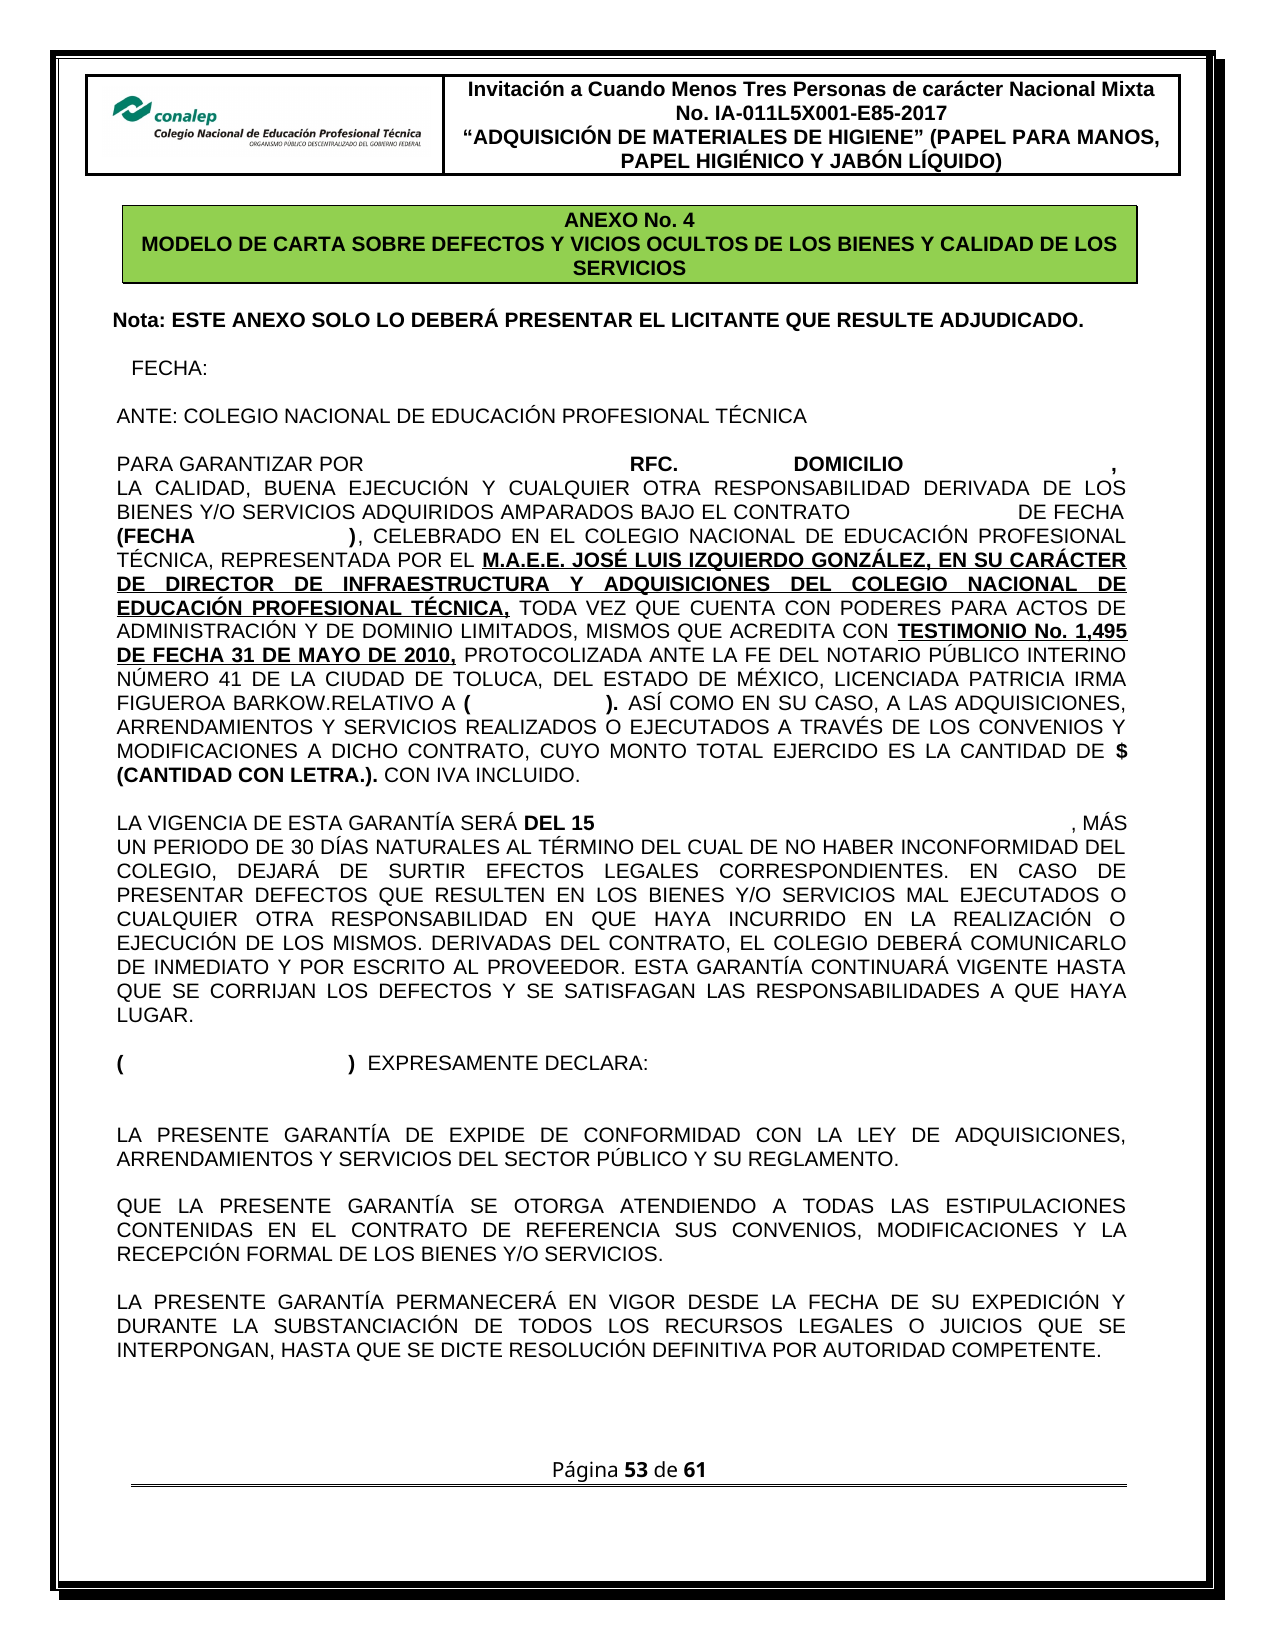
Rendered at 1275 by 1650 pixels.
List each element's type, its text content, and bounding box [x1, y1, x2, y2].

subtitle ANEXO No. 4 [123, 206, 1136, 229]
text LA PRESENTE GARANTÍA DE EXPIDE DE CONFORMIDAD CON LA LEY DE ADQUISICIONES, ARRENDAMIENTOS Y SERVICIOS DEL SECTOR PÚBLICO Y SU REGLAMENTO. [116, 1122, 1127, 1170]
text Nota: ESTE ANEXO SOLO LO DEBERÁ PRESENTAR EL LICITANTE QUE RESULTE ADJUDICADO. [112, 308, 1127, 332]
text FECHA: [131, 356, 1127, 380]
text ( ) EXPRESAMENTE DECLARA: [94, 1051, 1127, 1074]
picture [101, 86, 432, 157]
text PARA GARANTIZAR POR RFC. DOMICILIO , LA CALIDAD, BUENA EJECUCIÓN Y CUALQUIER OTRA RESPONSABILIDAD DERIVADA DE LOS BIENES Y/O SERVICIOS ADQUIRIDOS AMPARADOS BAJO EL CONTRATO DE FECHA (FECHA ), CELEBRADO EN EL COLEGIO NACIONAL DE EDUCACIÓN PROFESIONAL TÉCNICA, REPRESENTADA POR EL M.A.E.E. JOSÉ LUIS IZQUIERDO GONZÁLEZ, EN SU CARÁCTER DE DIRECTOR DE INFRAESTRUCTURA Y ADQUISICIONES DEL COLEGIO NACIONAL DE EDUCACIÓN PROFESIONAL TÉCNICA, TODA VEZ QUE CUENTA CON PODERES PARA ACTOS DE ADMINISTRACIÓN Y DE DOMINIO LIMITADOS, MISMOS QUE ACREDITA CON TESTIMONIO No. 1,495 DE FECHA 31 DE MAYO DE 2010, PROTOCOLIZADA ANTE LA FE DEL NOTARIO PÚBLICO INTERINO NÚMERO 41 DE LA CIUDAD DE TOLUCA, DEL ESTADO DE MÉXICO, LICENCIADA PATRICIA IRMA FIGUEROA BARKOW.RELATIVO A ( ). ASÍ COMO EN SU CASO, A LAS ADQUISICIONES, ARRENDAMIENTOS Y SERVICIOS REALIZADOS O EJECUTADOS A TRAVÉS DE LOS CONVENIOS Y MODIFICACIONES A DICHO CONTRATO, CUYO MONTO TOTAL EJERCIDO ES LA CANTIDAD DE $ (CANTIDAD CON LETRA.). CON IVA INCLUIDO. [116, 452, 1127, 592]
text LA VIGENCIA DE ESTA GARANTÍA SERÁ DEL 15 , MÁS UN PERIODO DE 30 DÍAS NATURALES AL TÉRMINO DEL CUAL DE NO HABER INCONFORMIDAD DEL COLEGIO, DEJARÁ DE SURTIR EFECTOS LEGALES CORRESPONDIENTES. EN CASO DE PRESENTAR DEFECTOS QUE RESULTEN EN LOS BIENES Y/O SERVICIOS MAL EJECUTADOS O CUALQUIER OTRA RESPONSABILIDAD EN QUE HAYA INCURRIDO EN LA REALIZACIÓN O EJECUCIÓN DE LOS MISMOS. DERIVADAS DEL CONTRATO, EL COLEGIO DEBERÁ COMUNICARLO DE INMEDIATO Y POR ESCRITO AL PROVEEDOR. ESTA GARANTÍA CONTINUARÁ VIGENTE HASTA QUE SE CORRIJAN LOS DEFECTOS Y SE SATISFAGAN LAS RESPONSABILIDADES A QUE HAYA LUGAR. [116, 811, 1127, 1027]
text ANTE: COLEGIO NACIONAL DE EDUCACIÓN PROFESIONAL TÉCNICA [116, 404, 1127, 428]
text PARA GARANTIZAR POR RFC. DOMICILIO , LA CALIDAD, BUENA EJECUCIÓN Y CUALQUIER OTRA RESPONSABILIDAD DERIVADA DE LOS BIENES Y/O SERVICIOS ADQUIRIDOS AMPARADOS BAJO EL CONTRATO DE FECHA (FECHA ), CELEBRADO EN EL COLEGIO NACIONAL DE EDUCACIÓN PROFESIONAL TÉCNICA, REPRESENTADA POR EL M.A.E.E. JOSÉ LUIS IZQUIERDO GONZÁLEZ, EN SU CARÁCTER DE DIRECTOR DE INFRAESTRUCTURA Y ADQUISICIONES DEL COLEGIO NACIONAL DE EDUCACIÓN PROFESIONAL TÉCNICA, TODA VEZ QUE CUENTA CON PODERES PARA ACTOS DE ADMINISTRACIÓN Y DE DOMINIO LIMITADOS, MISMOS QUE ACREDITA CON TESTIMONIO No. 1,495 DE FECHA 31 DE MAYO DE 2010, PROTOCOLIZADA ANTE LA FE DEL NOTARIO PÚBLICO INTERINO NÚMERO 41 DE LA CIUDAD DE TOLUCA, DEL ESTADO DE MÉXICO, LICENCIADA PATRICIA IRMA FIGUEROA BARKOW.RELATIVO A ( ). ASÍ COMO EN SU CASO, A LAS ADQUISICIONES, ARRENDAMIENTOS Y SERVICIOS REALIZADOS O EJECUTADOS A TRAVÉS DE LOS CONVENIOS Y MODIFICACIONES A DICHO CONTRATO, CUYO MONTO TOTAL EJERCIDO ES LA CANTIDAD DE $ (CANTIDAD CON LETRA.). CON IVA INCLUIDO. [116, 593, 1127, 787]
subtitle MODELO DE CARTA SOBRE DEFECTOS Y VICIOS OCULTOS DE LOS BIENES Y CALIDAD DE LOS SERVICIOS [123, 229, 1136, 282]
text LA PRESENTE GARANTÍA PERMANECERÁ EN VIGOR DESDE LA FECHA DE SU EXPEDICIÓN Y DURANTE LA SUBSTANCIACIÓN DE TODOS LOS RECURSOS LEGALES O JUICIOS QUE SE INTERPONGAN, HASTA QUE SE DICTE RESOLUCIÓN DEFINITIVA POR AUTORIDAD COMPETENTE. [116, 1290, 1127, 1362]
text QUE LA PRESENTE GARANTÍA SE OTORGA ATENDIENDO A TODAS LAS ESTIPULACIONES CONTENIDAS EN EL CONTRATO DE REFERENCIA SUS CONVENIOS, MODIFICACIONES Y LA RECEPCIÓN FORMAL DE LOS BIENES Y/O SERVICIOS. [116, 1194, 1127, 1266]
